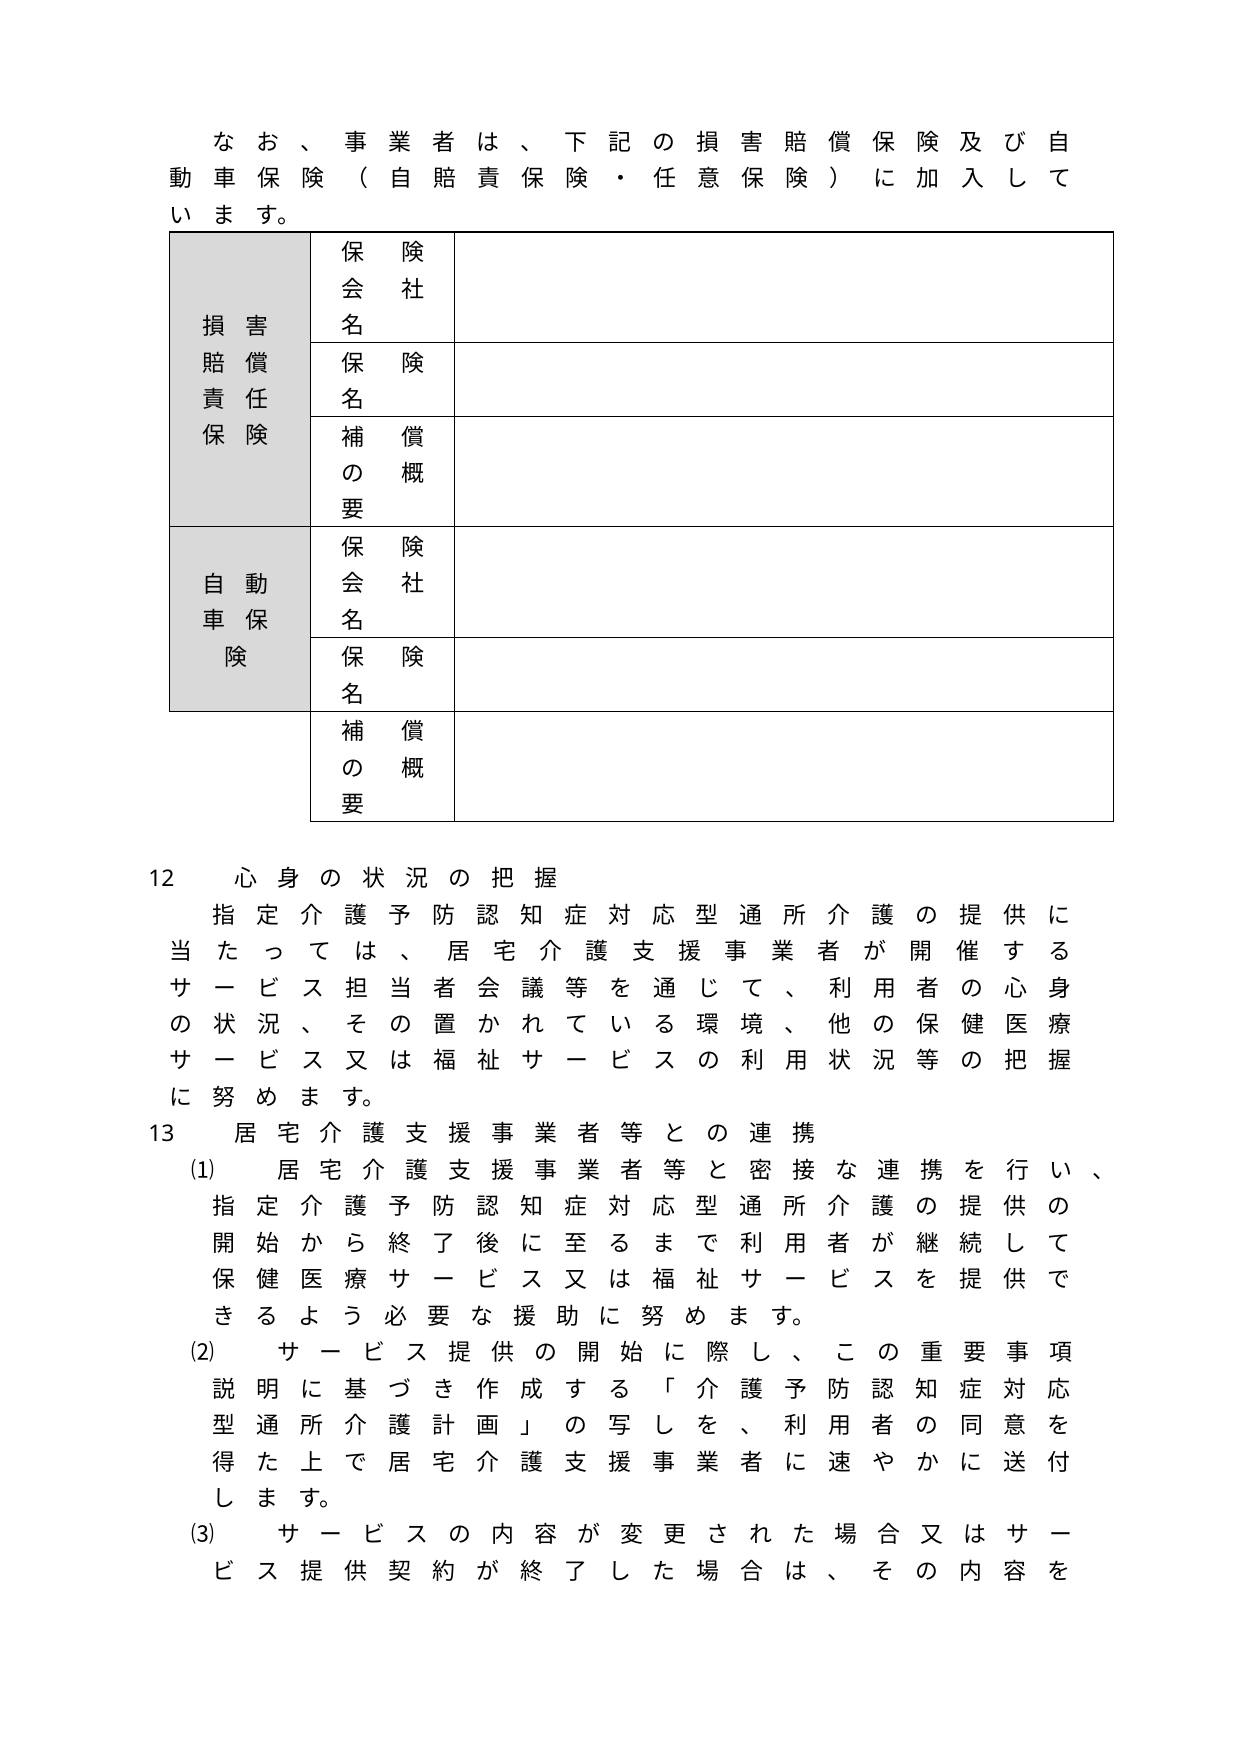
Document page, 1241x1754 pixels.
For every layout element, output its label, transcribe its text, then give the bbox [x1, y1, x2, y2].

text なお、事業者は、下記の損害賠償保険及び自動車保険（自賠責保険・任意保険）に加入しています。 [169, 122, 1092, 231]
table_cell 保険名 [311, 638, 454, 711]
table_cell 自動車保険 [170, 527, 310, 711]
table_header 保険会社名 [311, 233, 454, 342]
text 13 居宅介護支援事業者等との連携 [148, 1114, 1092, 1150]
table_cell [455, 417, 1113, 526]
text 12 心身の状況の把握 [148, 858, 1092, 895]
table_cell [455, 527, 1113, 637]
table_cell [455, 343, 1113, 416]
table_cell [455, 712, 1113, 821]
table_cell 保険会社名 [311, 527, 454, 637]
text 指定介護予防認知症対応型通所介護の提供に当たっては、居宅介護支援事業者が開催するサービス担当者会議等を通じて、利用者の心身の状況、その置かれている環境、他の保健医療サービス又は福祉サービスの利用状況等の把握に努めます。 [169, 895, 1092, 1114]
table_cell [455, 638, 1113, 711]
table_cell 補償の概要 [311, 712, 454, 821]
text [148, 1515, 1092, 1588]
table_cell 保険名 [311, 343, 454, 416]
table_header 損害賠償 責任保険 [170, 233, 310, 526]
table_header [455, 233, 1113, 342]
text ⑵ サービス提供の開始に際し、この重要事項説明に基づき作成する「介護予防認知症対応型通所介護計画」の写しを、利用者の同意を得た上で居宅介護支援事業者に速やかに送付します。 [148, 1332, 1092, 1515]
table_cell 補償の概要 [311, 417, 454, 526]
text ⑴ 居宅介護支援事業者等と密接な連携を行い、指定介護予防認知症対応型通所介護の提供の開始から終了後に至るまで利用者が継続して保健医療サービス又は福祉サービスを提供できるよう必要な援助に努めます。 [148, 1150, 1092, 1332]
